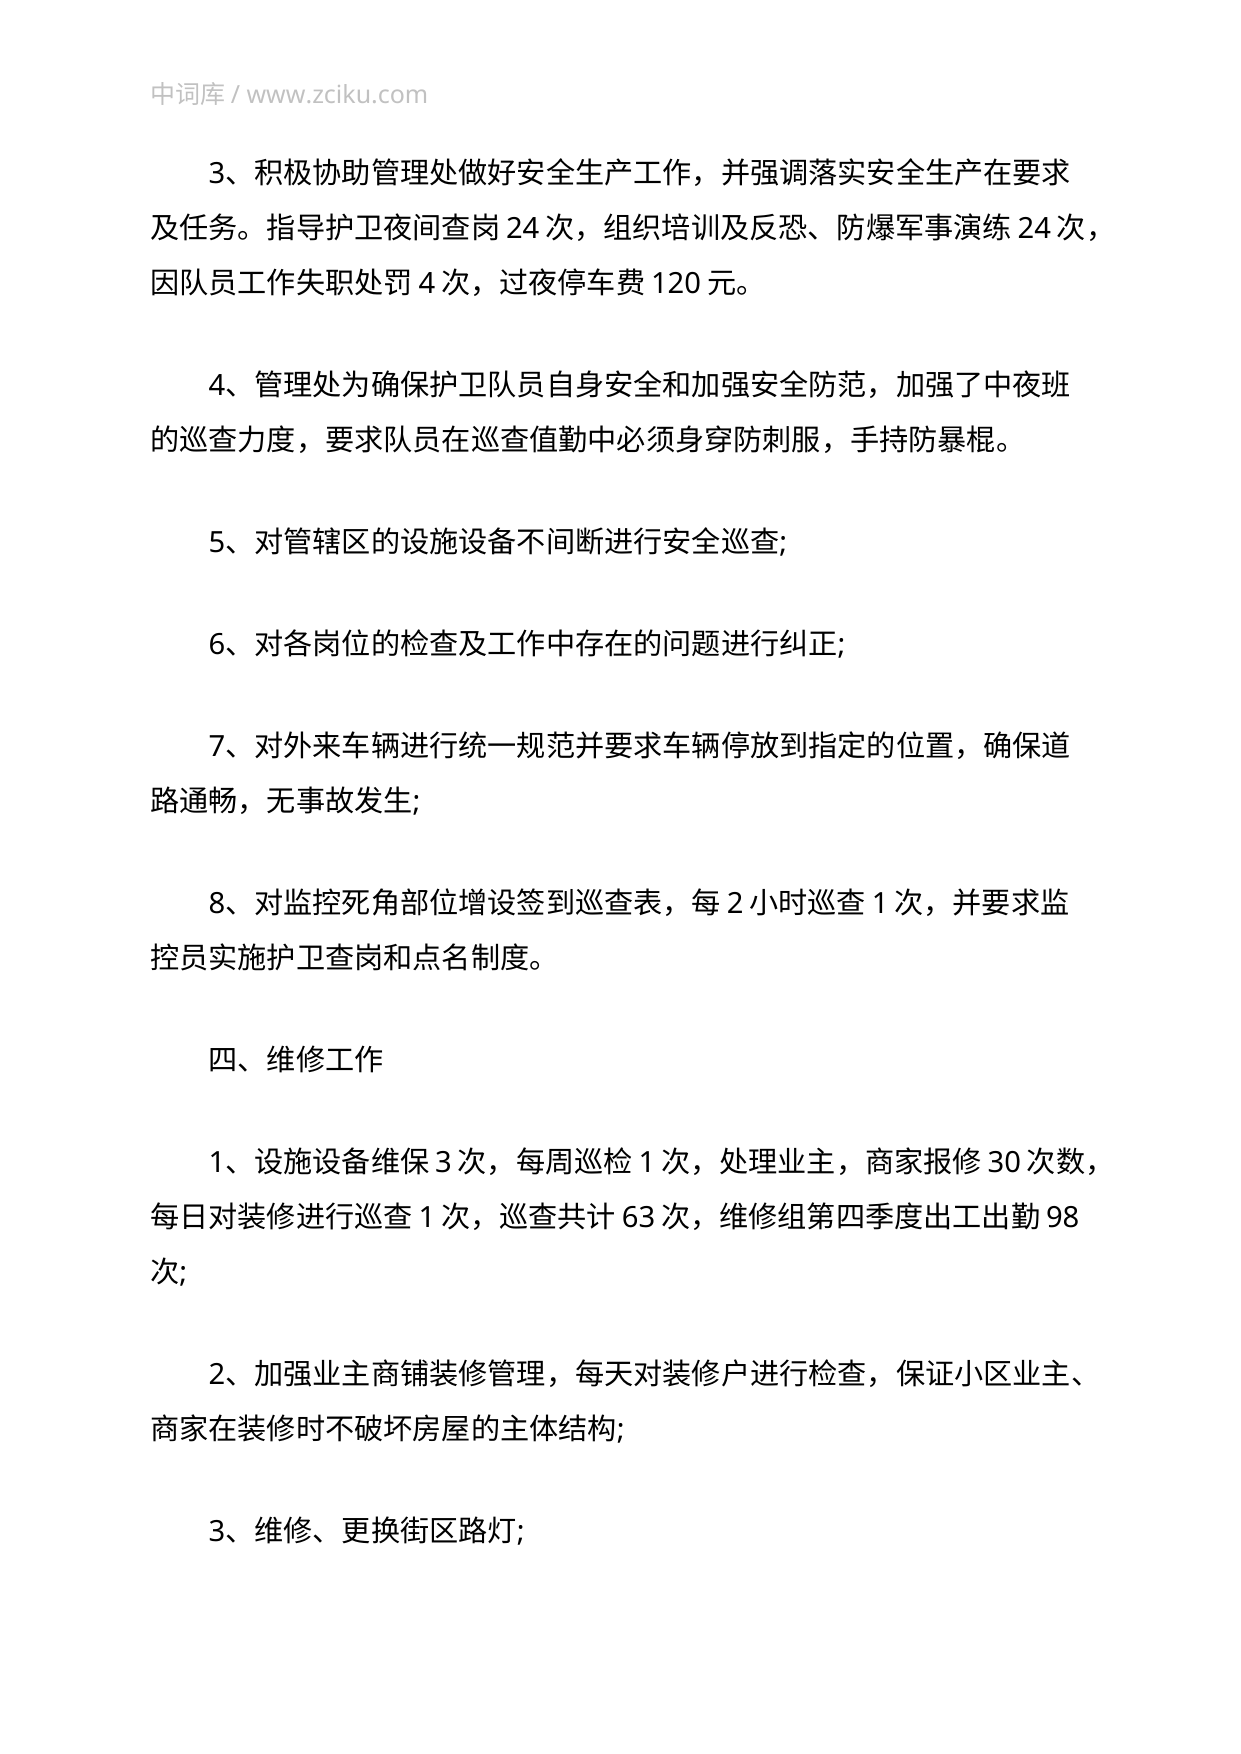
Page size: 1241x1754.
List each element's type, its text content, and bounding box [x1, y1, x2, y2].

text 4、管理处为确保护卫队员自身安全和加强安全防范，加强了中夜班的巡查力度，要求队员在巡查值勤中必须身穿防刺服，手持防暴棍。 [150, 362, 1090, 459]
text 四、维修工作 [150, 1036, 1090, 1079]
text 6、对各岗位的检查及工作中存在的问题进行纠正; [150, 621, 1090, 663]
text 8、对监控死角部位增设签到巡查表，每2小时巡查1次，并要求监控员实施护卫查岗和点名制度。 [150, 880, 1090, 977]
text 2、加强业主商铺装修管理，每天对装修户进行检查，保证小区业主、商家在装修时不破坏房屋的主体结构; [150, 1350, 1090, 1448]
text 1、设施设备维保3次，每周巡检1次，处理业主，商家报修30次数，每日对装修进行巡查1次，巡查共计63次，维修组第四季度出工出勤98次; [150, 1138, 1090, 1291]
text 3、积极协助管理处做好安全生产工作，并强调落实安全生产在要求及任务。指导护卫夜间查岗24次，组织培训及反恐、防爆军事演练24次，因队员工作失职处罚4次，过夜停车费120元。 [150, 150, 1090, 302]
text 3、维修、更换街区路灯; [150, 1507, 1090, 1549]
text 7、对外来车辆进行统一规范并要求车辆停放到指定的位置，确保道路通畅，无事故发生; [150, 723, 1090, 820]
text 5、对管辖区的设施设备不间断进行安全巡查; [150, 519, 1090, 561]
